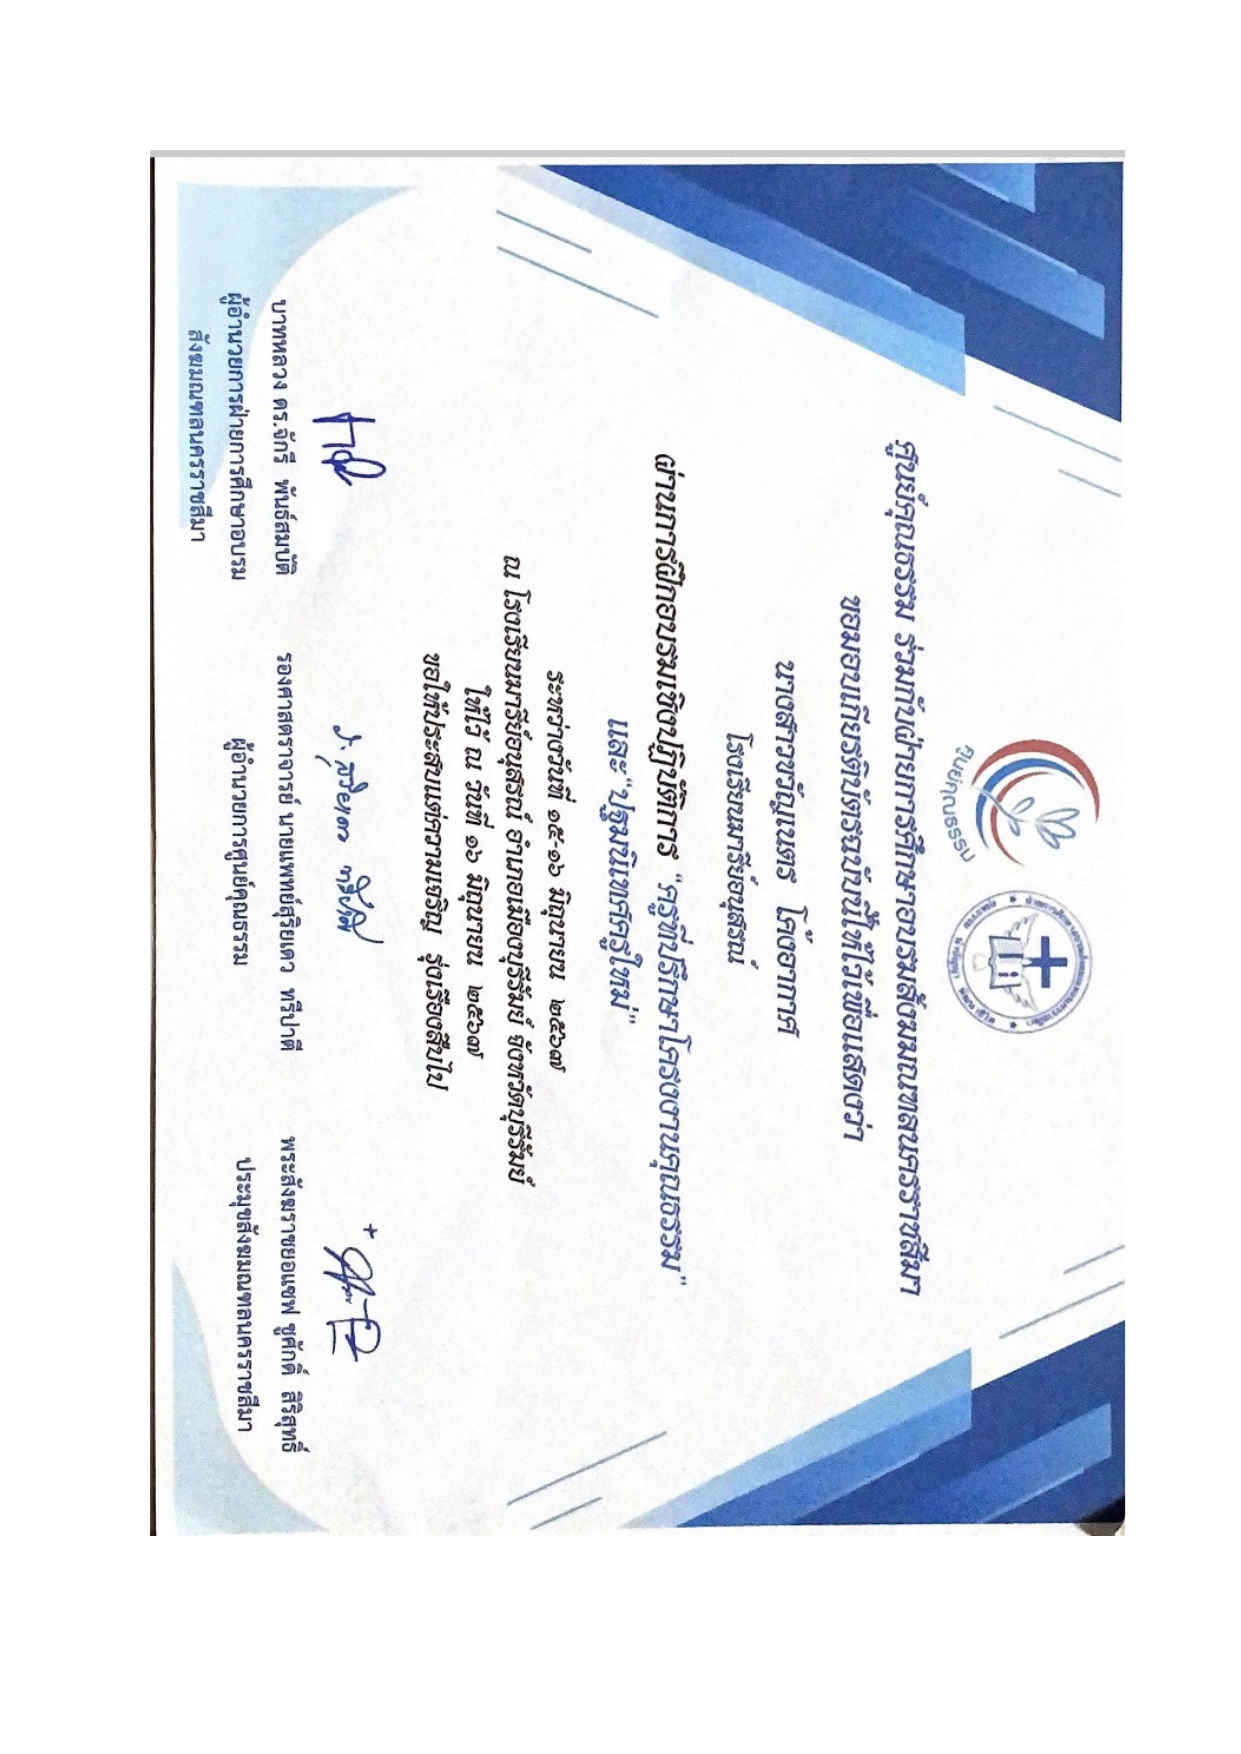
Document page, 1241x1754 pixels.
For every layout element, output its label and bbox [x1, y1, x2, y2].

picture [150, 150, 1125, 1536]
